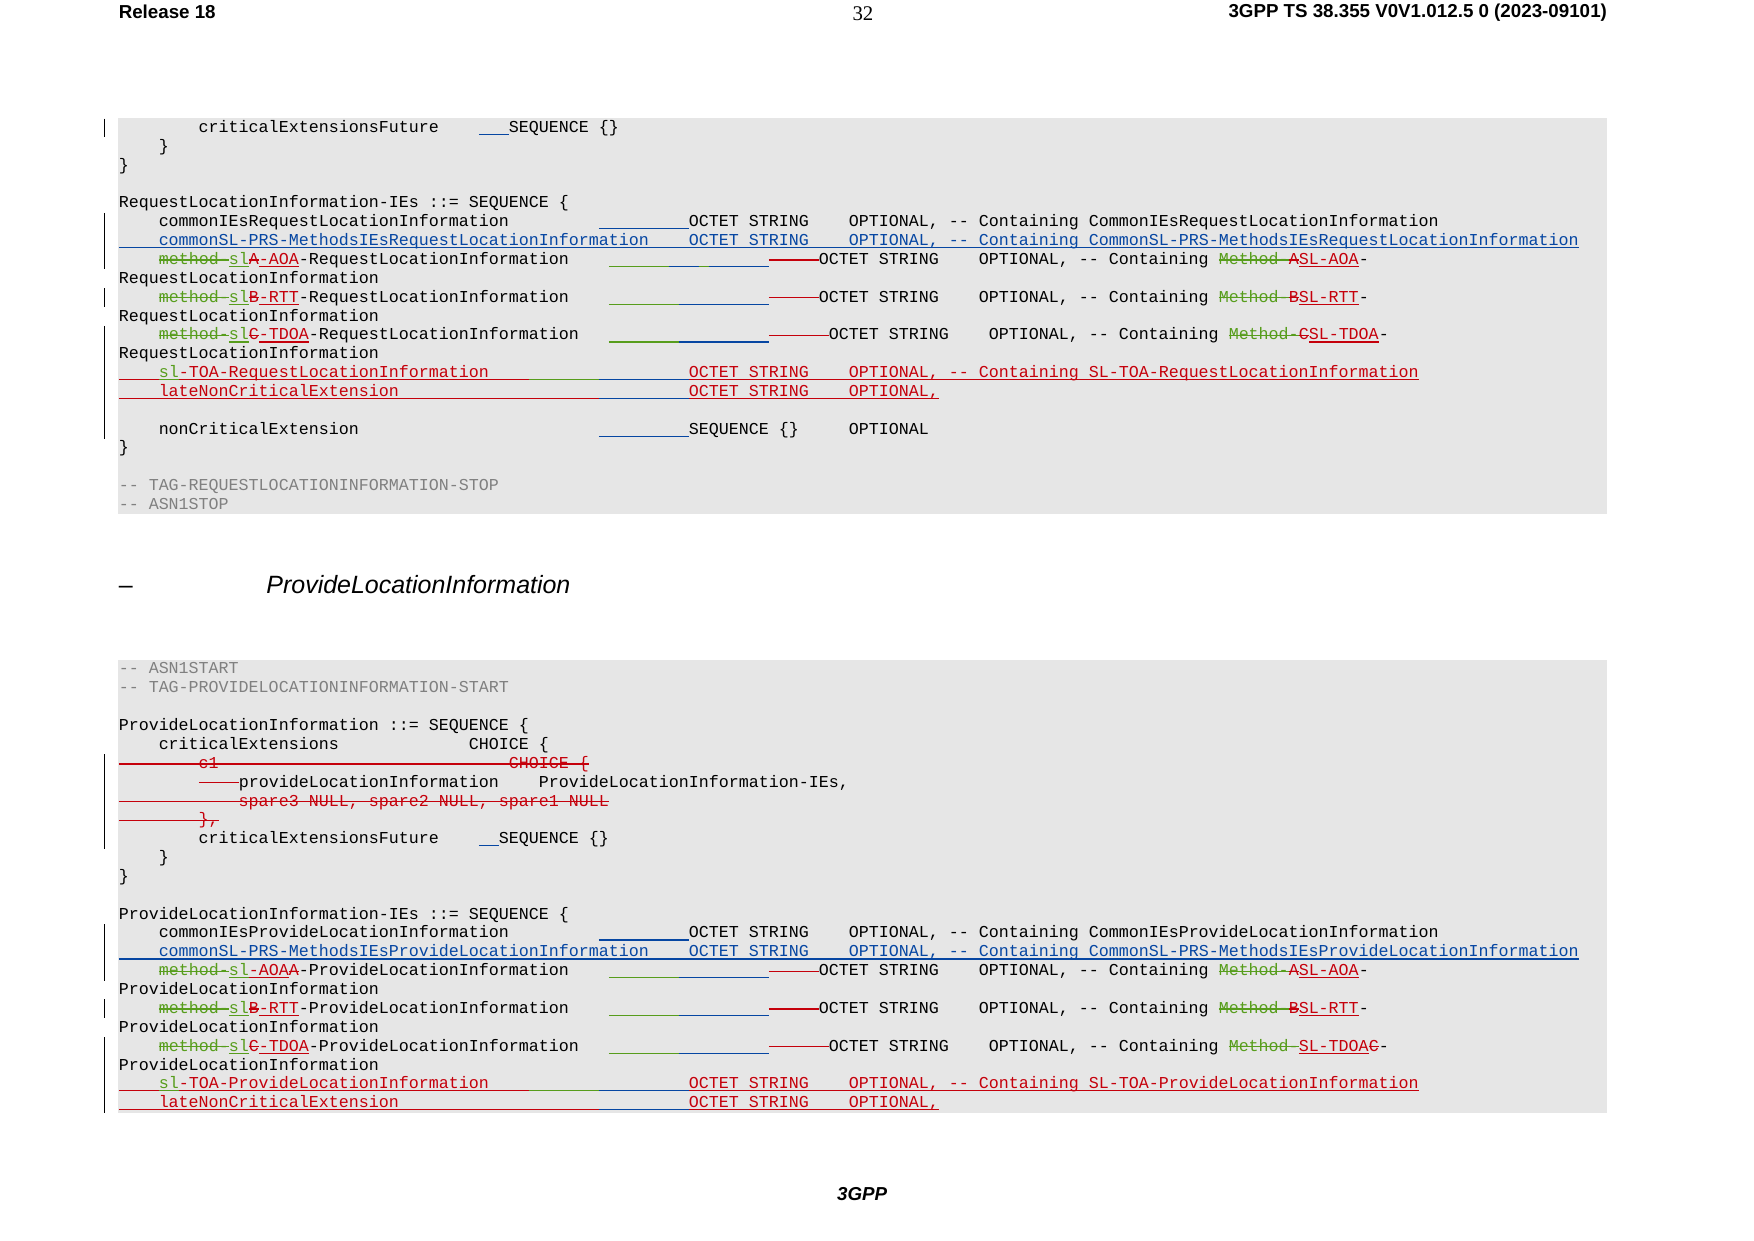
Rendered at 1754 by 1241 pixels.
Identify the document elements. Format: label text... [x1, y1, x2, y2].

text criticalExtensions CHOICE { [118, 736, 1607, 754]
text -- TAG-REQUESTLOCATIONINFORMATION-STOP [118, 477, 1607, 496]
text provideLocationInformation ProvideLocationInformation-IEs, [118, 773, 1607, 792]
subtitle – ProvideLocationInformation [118, 570, 1607, 598]
text } [118, 867, 1607, 886]
text ProvideLocationInformation-IEs ::= SEQUENCE { [118, 905, 1607, 924]
text criticalExtensionsFuture SEQUENCE {} [118, 830, 1607, 849]
text -- ASN1STOP [118, 496, 1607, 514]
text } [118, 156, 1607, 175]
text ProvideLocationInformation ::= SEQUENCE { [118, 717, 1607, 736]
text commonIEsProvideLocationInformation OCTET STRING OPTIONAL, -- Containing CommonIEsProvideLocationInformation [118, 924, 1607, 943]
text -- TAG-PROVIDELOCATIONINFORMATION-START [118, 679, 1607, 698]
text RequestLocationInformation-IEs ::= SEQUENCE { [118, 194, 1607, 213]
text criticalExtensionsFuture SEQUENCE {} [118, 118, 1607, 137]
text } [118, 439, 1607, 458]
text -RequestLocationInformation OCTET STRING OPTIONAL, -- Containing -RequestLocationInformation [118, 288, 1607, 326]
text commonIEsRequestLocationInformation OCTET STRING OPTIONAL, -- Containing CommonIEsRequestLocationInformation [118, 213, 1607, 232]
text -- ASN1START [118, 660, 1607, 679]
text -RequestLocationInformation OCTET STRING OPTIONAL, -- Containing -RequestLocationInformation [118, 251, 1607, 288]
text nonCriticalExtension SEQUENCE {} OPTIONAL [118, 420, 1607, 439]
text -RequestLocationInformation OCTET STRING OPTIONAL, -- Containing -RequestLocationInformation [118, 326, 1607, 364]
text -ProvideLocationInformation OCTET STRING OPTIONAL, -- Containing -ProvideLocationInformation [118, 962, 1607, 999]
text -ProvideLocationInformation OCTET STRING OPTIONAL, -- Containing -ProvideLocationInformation [118, 999, 1607, 1037]
text } [118, 137, 1607, 156]
text } [118, 849, 1607, 867]
text -ProvideLocationInformation OCTET STRING OPTIONAL, -- Containing -ProvideLocationInformation [118, 1037, 1607, 1075]
